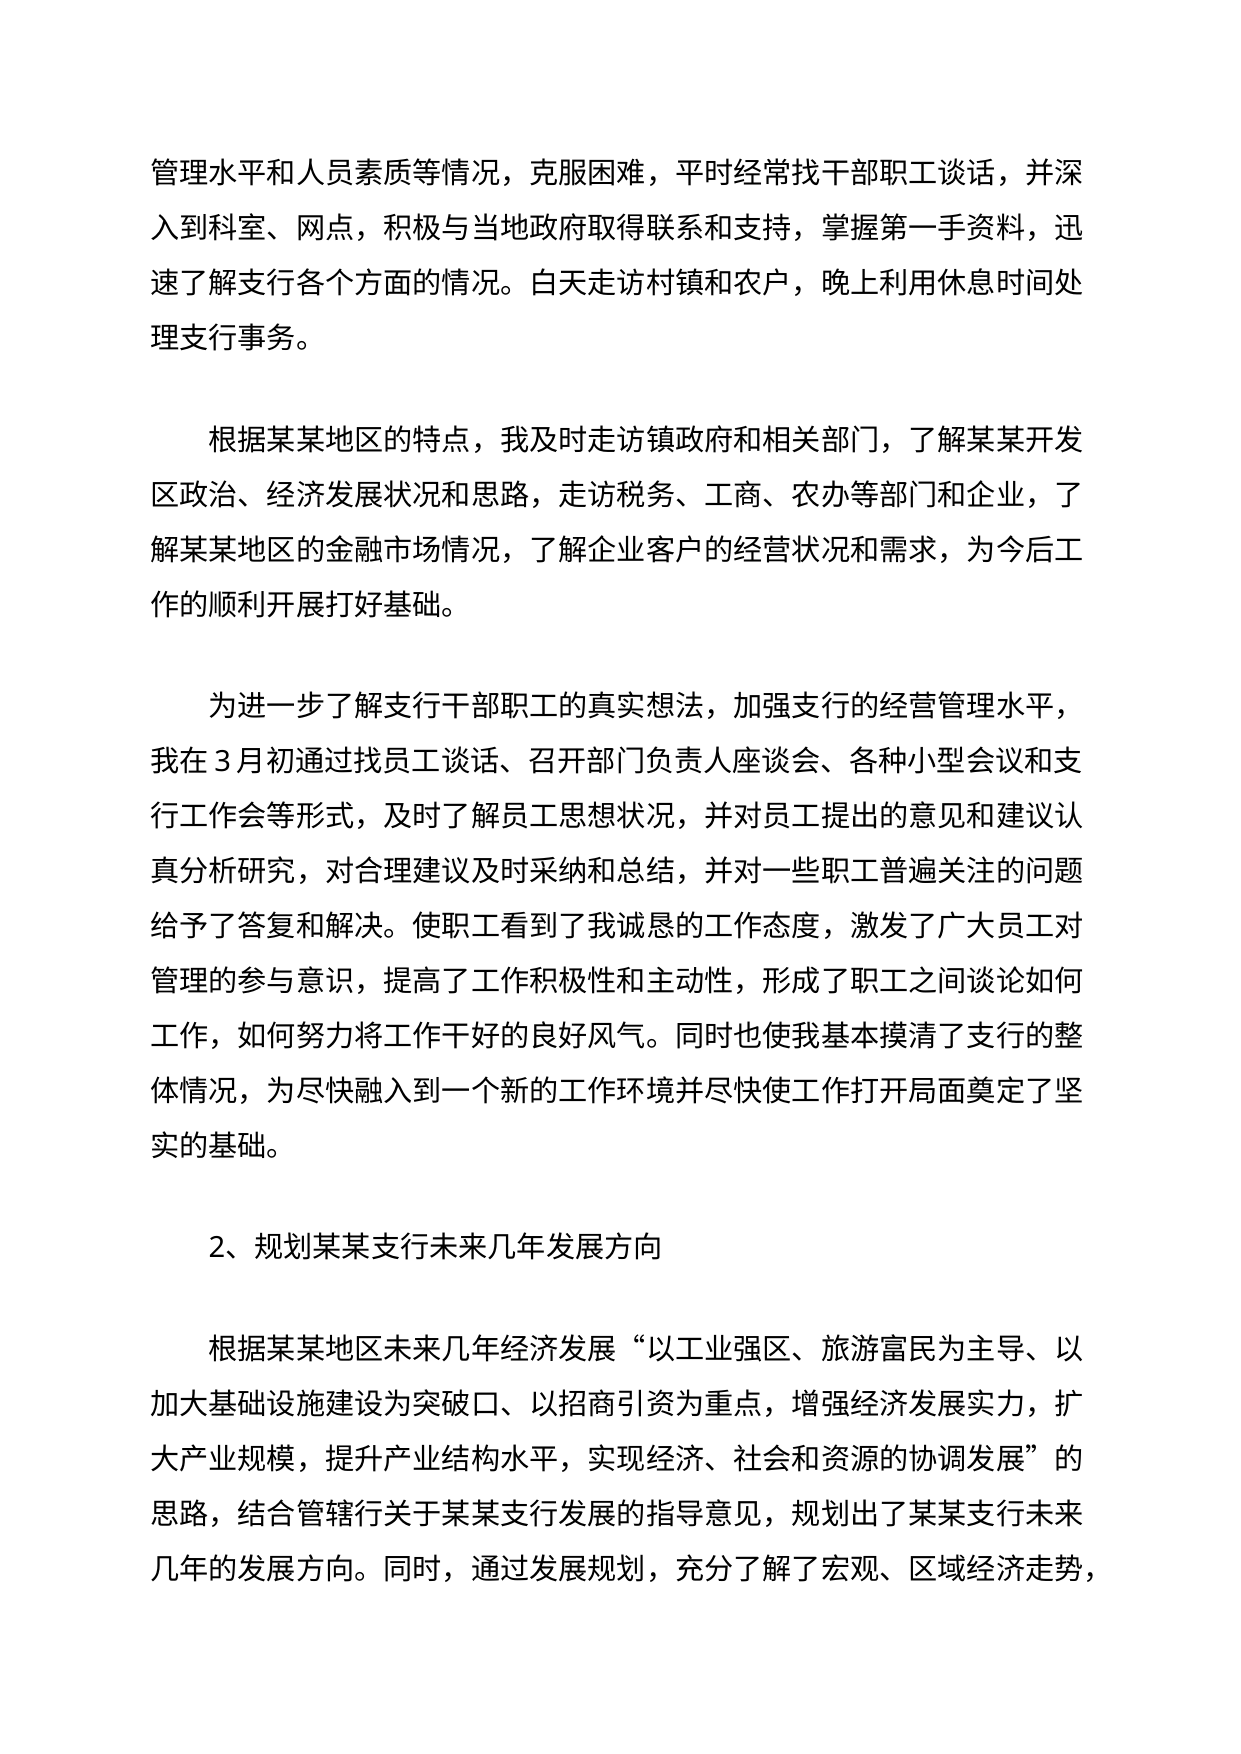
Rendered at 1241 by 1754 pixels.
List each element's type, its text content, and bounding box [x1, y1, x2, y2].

text 根据某某地区的特点，我及时走访镇政府和相关部门，了解某某开发区政治、经济发展状况和思路，走访税务、工商、农办等部门和企业，了解某某地区的金融市场情况，了解企业客户的经营状况和需求，为今后工作的顺利开展打好基础。 [150, 416, 1090, 623]
text 2、规划某某支行未来几年发展方向 [150, 1224, 1090, 1266]
text 为进一步了解支行干部职工的真实想法，加强支行的经营管理水平，我在3月初通过找员工谈话、召开部门负责人座谈会、各种小型会议和支行工作会等形式，及时了解员工思想状况，并对员工提出的意见和建议认真分析研究，对合理建议及时采纳和总结，并对一些职工普遍关注的问题给予了答复和解决。使职工看到了我诚恳的工作态度，激发了广大员工对管理的参与意识，提高了工作积极性和主动性，形成了职工之间谈论如何工作，如何努力将工作干好的良好风气。同时也使我基本摸清了支行的整体情况，为尽快融入到一个新的工作环境并尽快使工作打开局面奠定了坚实的基础。 [150, 683, 1090, 1164]
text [150, 1326, 1090, 1588]
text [150, 150, 1090, 357]
